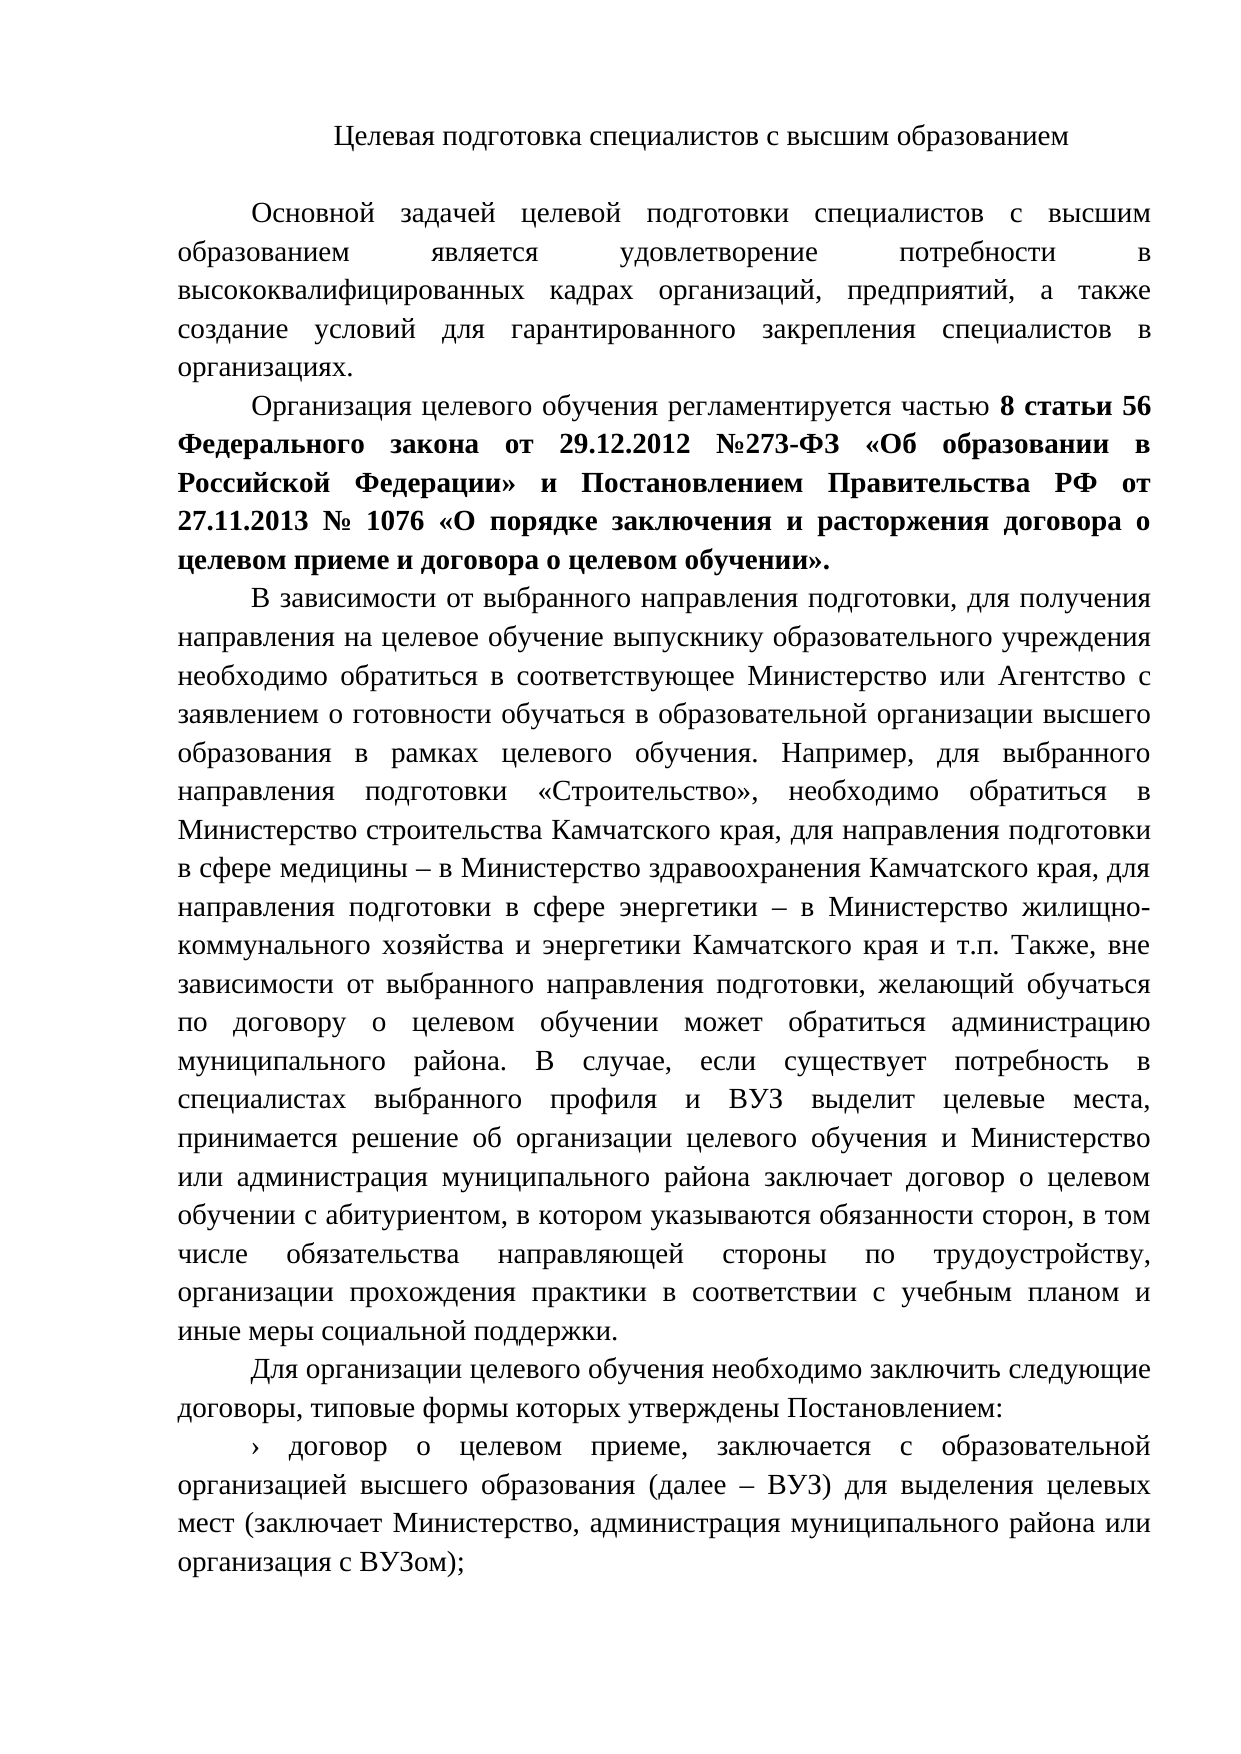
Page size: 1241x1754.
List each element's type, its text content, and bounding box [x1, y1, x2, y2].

text › договор о целевом приеме, заключается с образовательной организацией высшего образования (далее – ВУЗ) для выделения целевых мест (заключает Министерство, администрация муниципального района или организация с ВУЗом); [177, 1428, 1152, 1578]
text Основной задачей целевой подготовки специалистов с высшим образованием является удовлетворение потребности в высококвалифицированных кадрах организаций, предприятий, а также создание условий для гарантированного закрепления специалистов в организациях. [177, 195, 1152, 383]
text Организация целевого обучения регламентируется частью 8 статьи 56 Федерального закона от 29.12.2012 №273-ФЗ «Об образовании в Российской Федерации» и Постановлением Правительства РФ от 27.11.2013 № 1076 «О порядке заключения и расторжения договора о целевом приеме и договора о целевом обучении». [177, 388, 1152, 576]
text Для организации целевого обучения необходимо заключить следующие договоры, типовые формы которых утверждены Постановлением: [177, 1351, 1152, 1423]
text Целевая подготовка специалистов с высшим образованием [177, 118, 1152, 152]
text В зависимости от выбранного направления подготовки, для получения направления на целевое обучение выпускнику образовательного учреждения необходимо обратиться в соответствующее Министерство или Агентство с заявлением о готовности обучаться в образовательной организации высшего образования в рамках целевого обучения. Например, для выбранного направления подготовки «Строительство», необходимо обратиться в Министерство строительства Камчатского края, для направления подготовки в сфере медицины – в Министерство здравоохранения Камчатского края, для направления подготовки в сфере энергетики – в Министерство жилищно-коммунального хозяйства и энергетики Камчатского края и т.п. Также, вне зависимости от выбранного направления подготовки, желающий обучаться по договору о целевом обучении может обратиться администрацию муниципального района. В случае, если существует потребность в специалистах выбранного профиля и ВУЗ выделит целевые места, принимается решение об организации целевого обучения и Министерство или администрация муниципального района заключает договор о целевом обучении с абитуриентом, в котором указываются обязанности сторон, в том числе обязательства направляющей стороны по трудоустройству, организации прохождения практики в соответствии с учебным планом и иные меры социальной поддержки. [177, 581, 1152, 1346]
